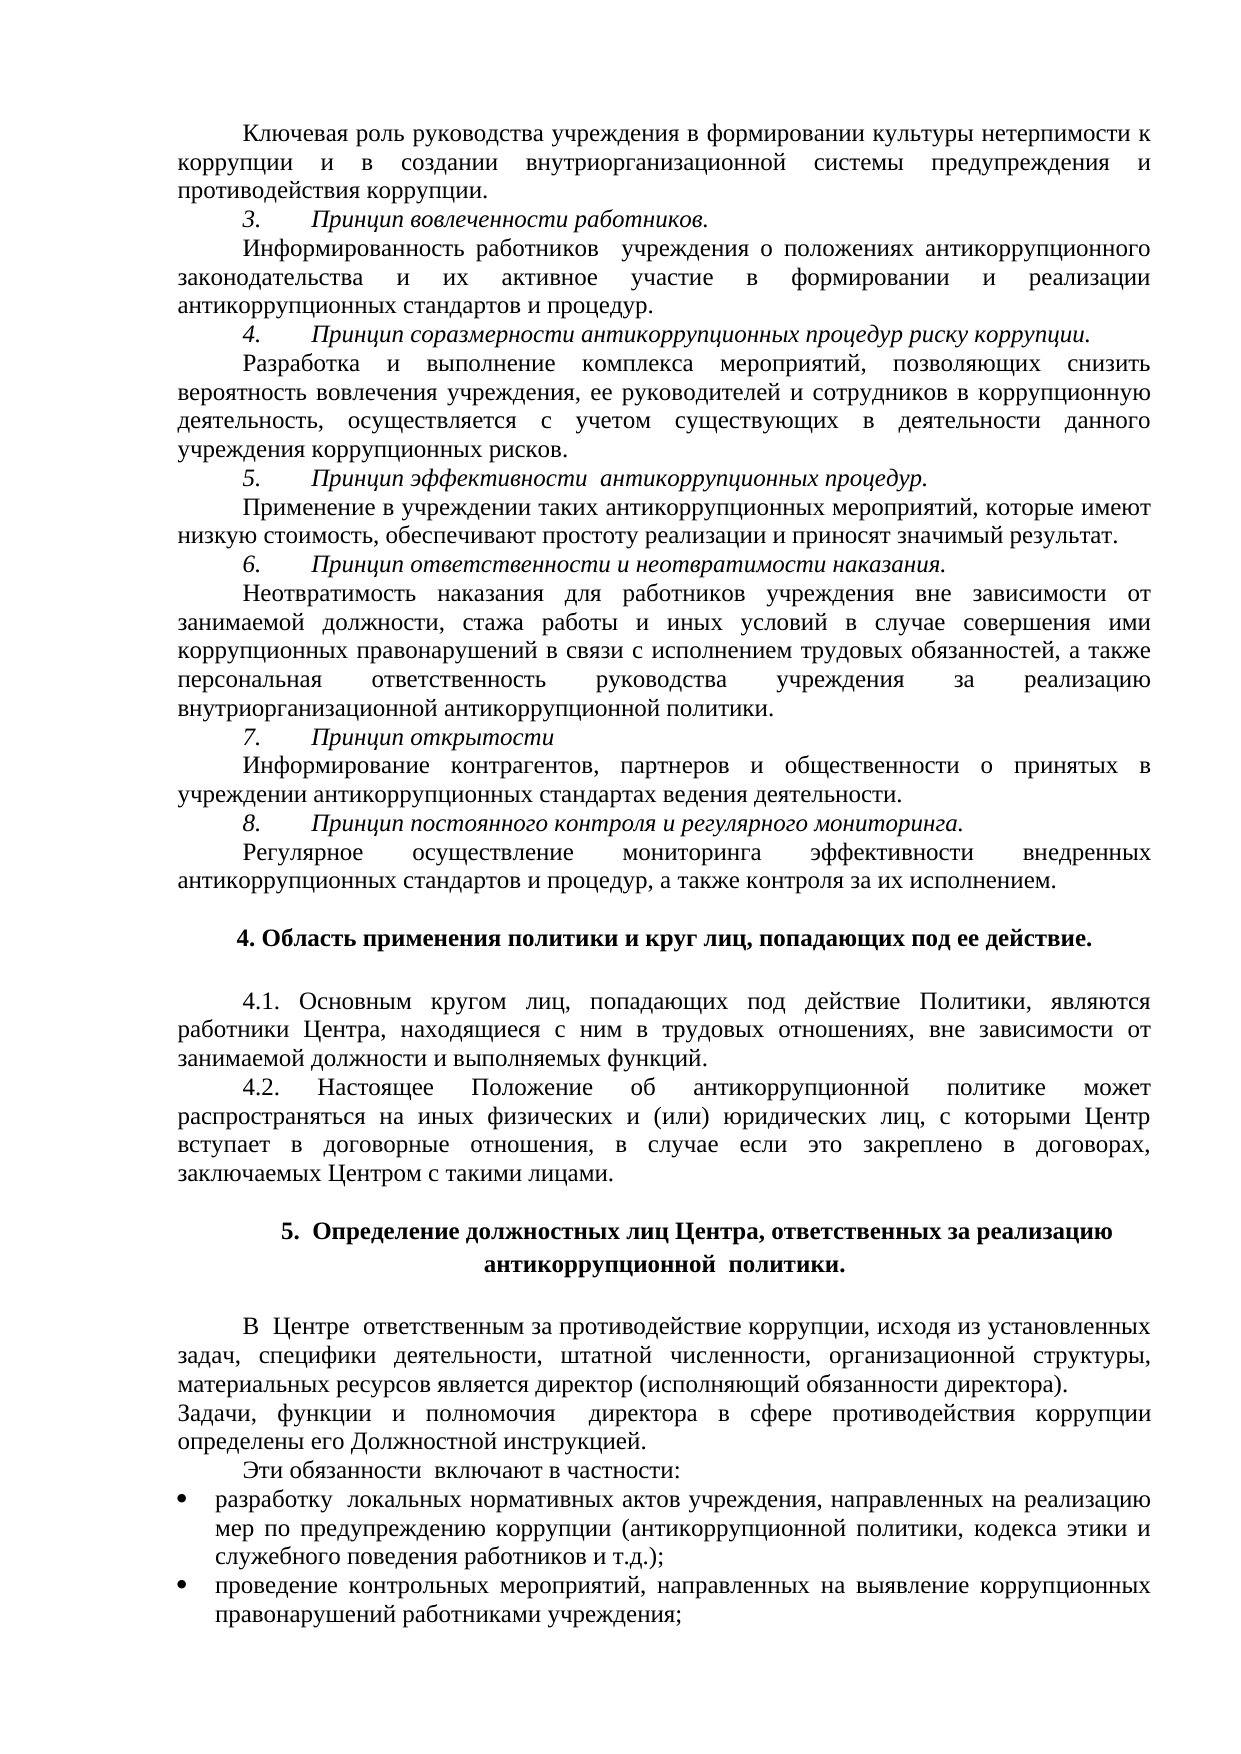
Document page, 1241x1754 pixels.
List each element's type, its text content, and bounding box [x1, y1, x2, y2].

text Неотвратимость наказания для работников учреждения вне зависимости от занимаемой должности, стажа работы и иных условий в случае совершения ими коррупционных правонарушений в связи с исполнением трудовых обязанностей, а также персональная ответственность руководства учреждения за реализацию внутриорганизационной антикоррупционной политики. [177, 578, 1152, 722]
text 4.2. Настоящее Положение об антикоррупционной политике может распространяться на иных физических и (или) юридических лиц, с которыми Центр вступает в договорные отношения, в случае если это закреплено в договорах, заключаемых Центром с такими лицами. [177, 1072, 1152, 1187]
text 6. Принцип ответственности и неотвратимости наказания. [177, 549, 1152, 578]
list разработку локальных нормативных актов учреждения, направленных на реализацию мер по предупреждению коррупции (антикоррупционной политики, кодекса этики и служебного поведения работников и т.д.); [177, 1484, 1152, 1570]
text 8. Принцип постоянного контроля и регулярного мониторинга. [177, 808, 1152, 837]
text 7. Принцип открытости [177, 722, 1152, 751]
text Ключевая роль руководства учреждения в формировании культуры нетерпимости к коррупции и в создании внутриорганизационной системы предупреждения и противодействия коррупции. [177, 118, 1152, 204]
text Задачи, функции и полномочия директора в сфере противодействия коррупции определены его Должностной инструкцией. [177, 1398, 1152, 1455]
text 4.1. Основным кругом лиц, попадающих под действие Политики, являются работники Центра, находящиеся с ним в трудовых отношениях, вне зависимости от занимаемой должности и выполняемых функций. [177, 986, 1152, 1072]
text Разработка и выполнение комплекса мероприятий, позволяющих снизить вероятность вовлечения учреждения, ее руководителей и сотрудников в коррупционную деятельность, осуществляется с учетом существующих в деятельности данного учреждения коррупционных рисков. [177, 348, 1152, 463]
list проведение контрольных мероприятий, направленных на выявление коррупционных правонарушений работниками учреждения; [177, 1570, 1152, 1628]
text Применение в учреждении таких антикоррупционных мероприятий, которые имеют низкую стоимость, обеспечивают простоту реализации и приносят значимый результат. [177, 492, 1152, 549]
text Информированность работников учреждения о положениях антикоррупционного законодательства и их активное участие в формировании и реализации антикоррупционных стандартов и процедур. [177, 233, 1152, 319]
text В Центре ответственным за противодействие коррупции, исходя из установленных задач, специфики деятельности, штатной численности, организационной структуры, материальных ресурсов является директор (исполняющий обязанности директора). [177, 1311, 1152, 1398]
text 3. Принцип вовлеченности работников. [177, 204, 1152, 233]
text Информирование контрагентов, партнеров и общественности о принятых в учреждении антикоррупционных стандартах ведения деятельности. [177, 751, 1152, 808]
text Регулярное осуществление мониторинга эффективности внедренных антикоррупционных стандартов и процедур, а также контроля за их исполнением. [177, 837, 1152, 894]
list Эти обязанности включают в частности: [177, 1455, 1152, 1484]
text 5. Определение должностных лиц Центра, ответственных за реализацию антикоррупционной политики. [177, 1216, 1152, 1278]
text 5. Принцип эффективности антикоррупционных процедур. [177, 463, 1152, 492]
text 4. Принцип соразмерности антикоррупционных процедур риску коррупции. [177, 319, 1152, 348]
text 4. Область применения политики и круг лиц, попадающих под ее действие. [177, 923, 1152, 952]
